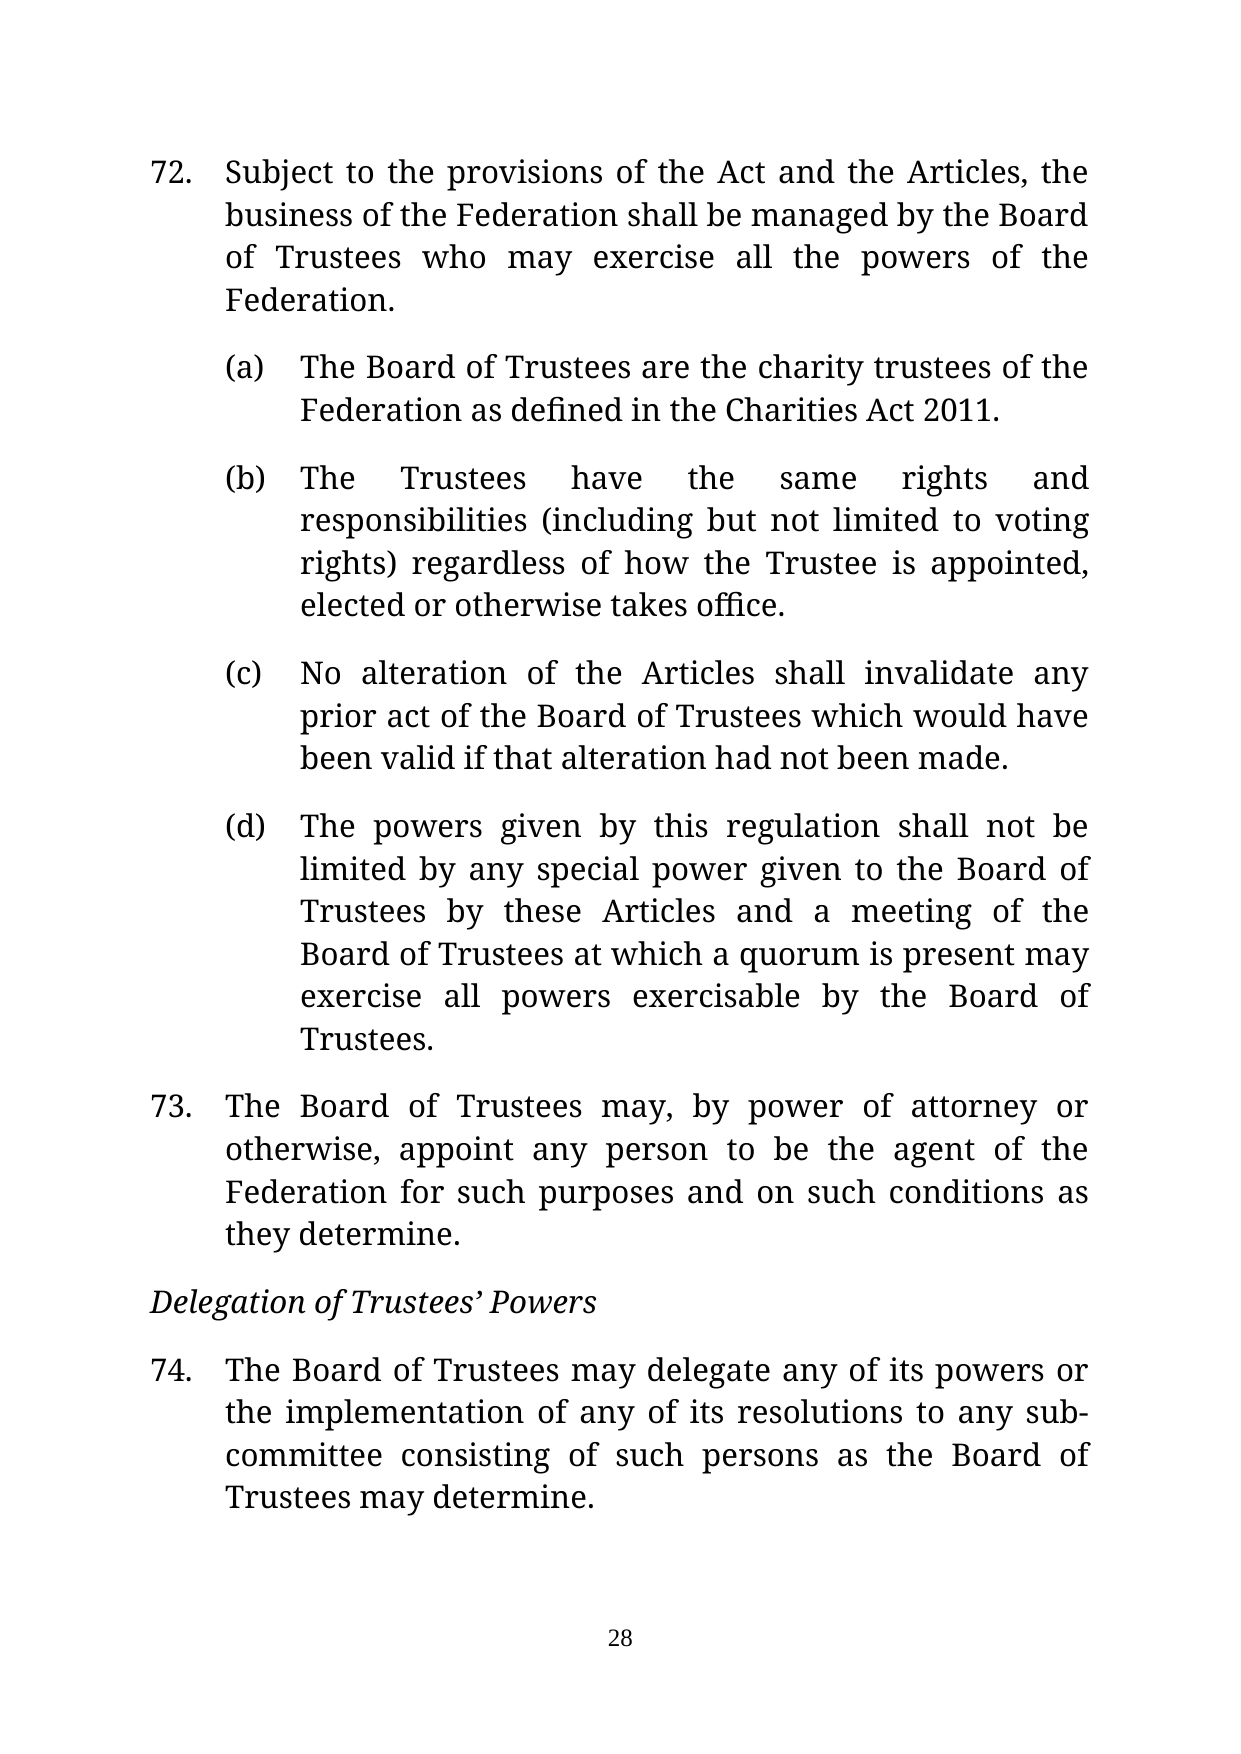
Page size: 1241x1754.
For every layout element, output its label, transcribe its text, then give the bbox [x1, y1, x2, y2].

text No alteration of the Articles shall invalidate any prior act of the Board of Trustees which would have been valid if that alteration had not been made. [225, 651, 1090, 779]
text The powers given by this regulation shall not be limited by any special power given to the Board of Trustees by these Articles and a meeting of the Board of Trustees at which a quorum is present may exercise all powers exercisable by the Board of Trustees. [225, 804, 1090, 1059]
text The Board of Trustees may delegate any of its powers or the implementation of any of its resolutions to any sub-committee consisting of such persons as the Board of Trustees may determine. [150, 1347, 1090, 1518]
list Delegation of Trustees’ Powers [150, 1280, 1090, 1322]
text The Board of Trustees are the charity trustees of the Federation as defined in the Charities Act 2011. [225, 345, 1090, 431]
text The Board of Trustees may, by power of attorney or otherwise, appoint any person to be the agent of the Federation for such purposes and on such conditions as they determine. [150, 1084, 1090, 1255]
text Subject to the provisions of the Act and the Articles, the business of the Federation shall be managed by the Board of Trustees who may exercise all the powers of the Federation. [150, 150, 1090, 320]
text The Trustees have the same rights and responsibilities (including but not limited to voting rights) regardless of how the Trustee is appointed, elected or otherwise takes office. [225, 456, 1090, 626]
